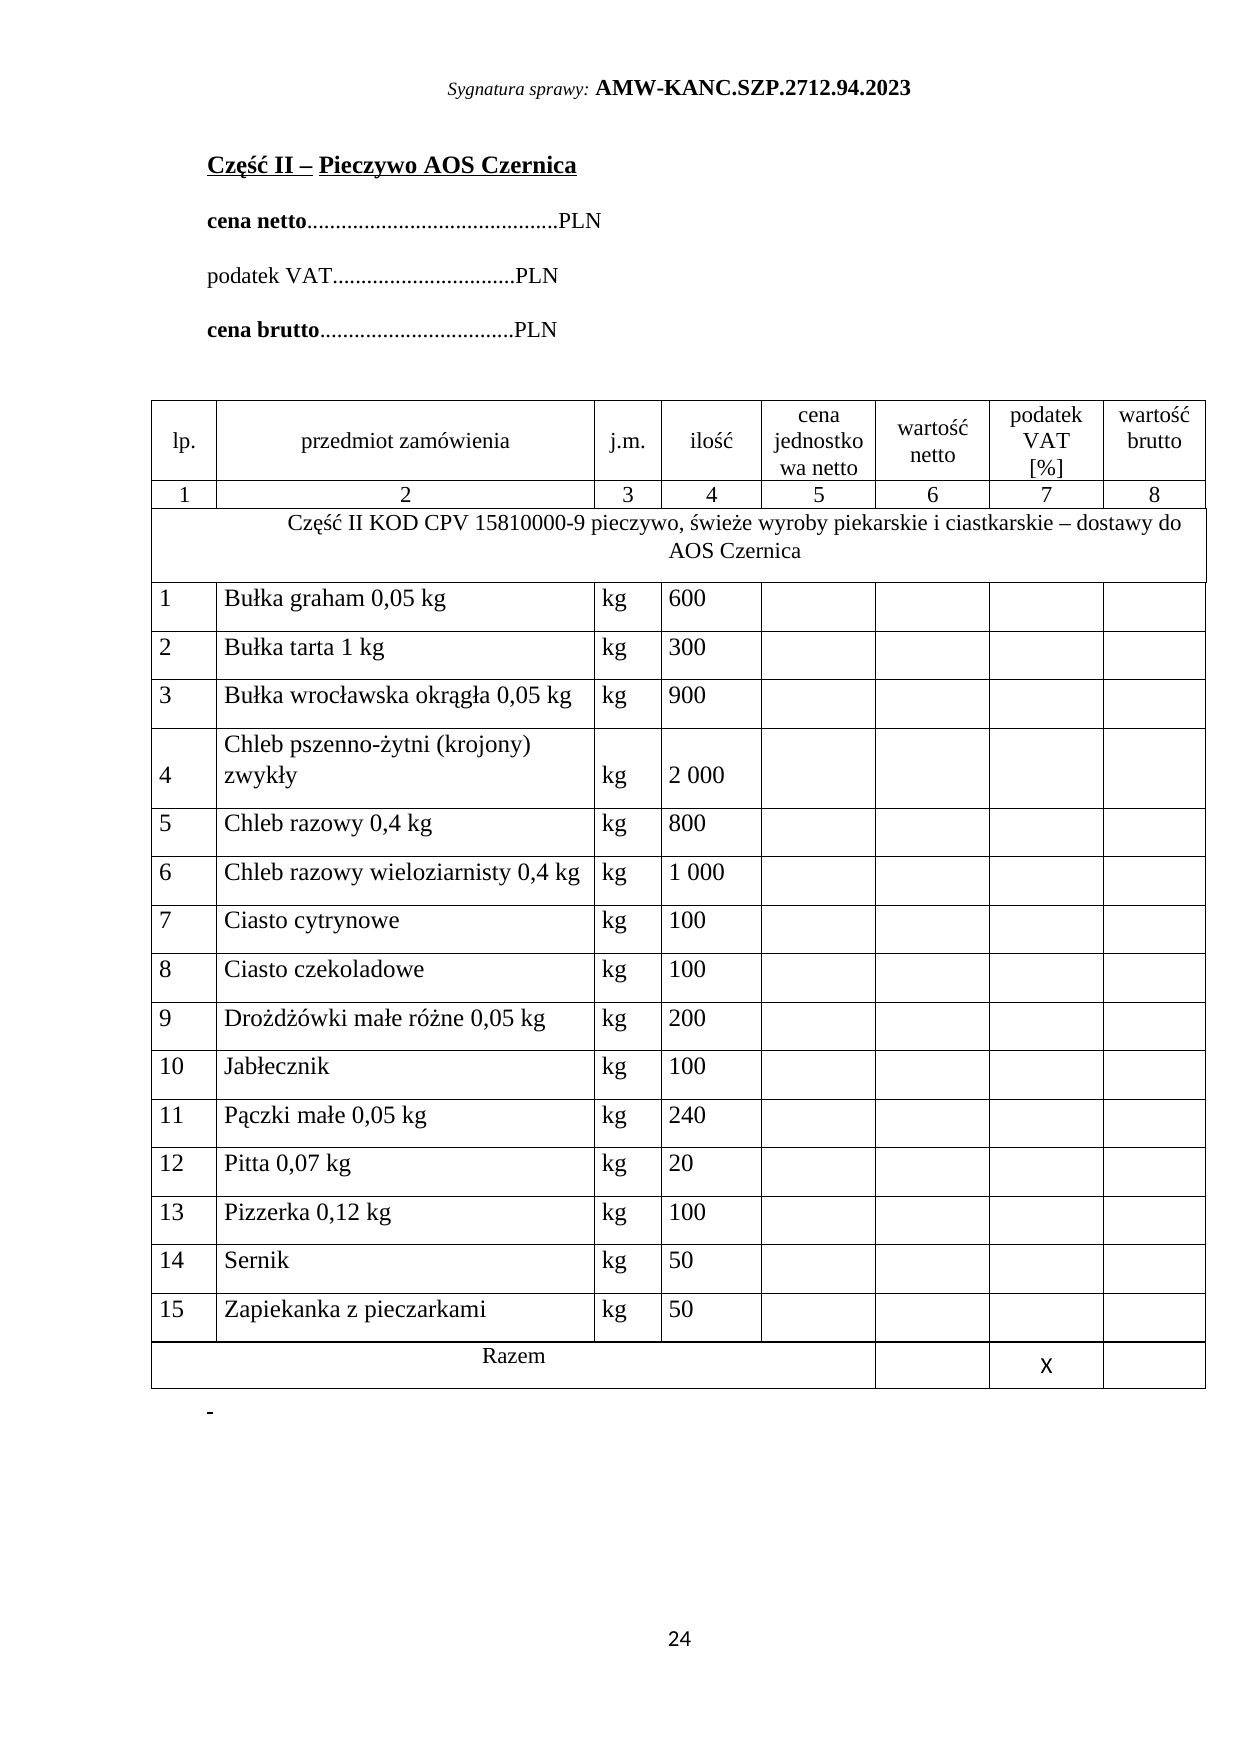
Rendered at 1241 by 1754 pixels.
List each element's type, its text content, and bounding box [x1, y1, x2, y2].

table_cell [1104, 906, 1205, 953]
table_cell [876, 1294, 989, 1341]
table_cell [762, 680, 875, 728]
table_cell 12 [152, 1148, 216, 1196]
table_cell [1104, 1148, 1205, 1196]
table_cell [990, 680, 1103, 728]
table_cell [876, 954, 989, 1002]
table_cell 50 [662, 1245, 761, 1293]
table_cell [1104, 680, 1205, 728]
table_cell 13 [152, 1197, 216, 1244]
table_cell 600 [662, 583, 761, 631]
table_cell 2 [217, 481, 594, 508]
table_cell 7 [152, 906, 216, 953]
table_cell [876, 680, 989, 728]
table_cell Bułka wrocławska okrągła 0,05 kg [217, 680, 594, 728]
table_cell [876, 1051, 989, 1099]
table_cell Razem [152, 1343, 875, 1387]
table_cell kg [595, 680, 661, 728]
table_cell [876, 857, 989, 904]
table_cell kg [595, 1294, 661, 1341]
table_cell [762, 809, 875, 856]
table_header wartość netto [876, 401, 989, 480]
table_cell [990, 809, 1103, 856]
table_cell [1104, 1100, 1205, 1147]
table_cell [990, 583, 1103, 631]
table_cell [876, 1148, 989, 1196]
table_cell 20 [662, 1148, 761, 1196]
table_cell [876, 729, 989, 807]
table_cell [762, 1245, 875, 1293]
table_cell 4 [152, 729, 216, 807]
table_cell 14 [152, 1245, 216, 1293]
table_cell [876, 809, 989, 856]
text podatek VAT................................PLN [207, 262, 1152, 316]
table_cell [1104, 1294, 1205, 1341]
table_cell [762, 1051, 875, 1099]
table_cell 4 [662, 481, 761, 508]
table_cell 7 [990, 481, 1103, 508]
table_cell [762, 729, 875, 807]
table_cell [876, 1003, 989, 1050]
table_cell Chleb razowy 0,4 kg [217, 809, 594, 856]
table_cell 200 [662, 1003, 761, 1050]
table_header cena jednostkowa netto [762, 401, 875, 480]
table_cell [762, 1003, 875, 1050]
table_cell [1104, 1197, 1205, 1244]
table_cell kg [595, 906, 661, 953]
table_cell 2 [152, 632, 216, 679]
table_cell [1104, 1051, 1205, 1099]
table_cell 100 [662, 954, 761, 1002]
table_cell 6 [876, 481, 989, 508]
table_cell [762, 583, 875, 631]
table_cell 50 [662, 1294, 761, 1341]
text Część II – Pieczywo AOS Czernica [207, 150, 1152, 179]
table_cell Ciasto cytrynowe [217, 906, 594, 953]
table_cell Chleb razowy wieloziarnisty 0,4 kg [217, 857, 594, 904]
table_cell 9 [152, 1003, 216, 1050]
table_cell [876, 1245, 989, 1293]
table_cell kg [595, 809, 661, 856]
table_cell 100 [662, 906, 761, 953]
table_header przedmiot zamówienia [217, 401, 594, 480]
table_cell kg [595, 729, 661, 807]
table_cell [990, 729, 1103, 807]
table_cell [1104, 1245, 1205, 1293]
table_cell kg [595, 1245, 661, 1293]
table_header wartość brutto [1104, 401, 1205, 480]
table_cell [1104, 954, 1205, 1002]
table_cell kg [595, 1197, 661, 1244]
table_cell Pizzerka 0,12 kg [217, 1197, 594, 1244]
table_cell 15 [152, 1294, 216, 1341]
table_cell kg [595, 1003, 661, 1050]
table_header ilość [662, 401, 761, 480]
table_cell Bułka tarta 1 kg [217, 632, 594, 679]
table_cell kg [595, 632, 661, 679]
table_cell Drożdżówki małe różne 0,05 kg [217, 1003, 594, 1050]
table_cell kg [595, 583, 661, 631]
table_cell 10 [152, 1051, 216, 1099]
table_cell [876, 1100, 989, 1147]
table_cell [762, 954, 875, 1002]
table_cell kg [595, 1148, 661, 1196]
table_cell 300 [662, 632, 761, 679]
table_cell Pitta 0,07 kg [217, 1148, 594, 1196]
table_cell 240 [662, 1100, 761, 1147]
table_cell kg [595, 857, 661, 904]
table_cell [762, 1294, 875, 1341]
table_cell [1104, 809, 1205, 856]
table_cell [990, 1003, 1103, 1050]
table_cell Bułka graham 0,05 kg [217, 583, 594, 631]
table_cell [990, 857, 1103, 904]
table_cell [876, 906, 989, 953]
table_cell [876, 632, 989, 679]
table_cell kg [595, 1100, 661, 1147]
table_cell [762, 1100, 875, 1147]
table_cell [990, 632, 1103, 679]
table_cell 900 [662, 680, 761, 728]
table_cell [762, 632, 875, 679]
table_cell 5 [152, 809, 216, 856]
table_cell 100 [662, 1197, 761, 1244]
table_cell Sernik [217, 1245, 594, 1293]
table_cell [876, 583, 989, 631]
table_cell [990, 906, 1103, 953]
table_cell [876, 1343, 989, 1387]
table_cell 8 [152, 954, 216, 1002]
table_cell [1104, 1003, 1205, 1050]
table_cell [990, 1051, 1103, 1099]
table_cell [990, 1100, 1103, 1147]
table_cell kg [595, 954, 661, 1002]
table_cell [1104, 583, 1205, 631]
table_cell [1104, 729, 1205, 807]
table_cell Zapiekanka z pieczarkami [217, 1294, 594, 1341]
table_cell [762, 906, 875, 953]
table_cell [1104, 857, 1205, 904]
table_cell [990, 1294, 1103, 1341]
table_cell Jabłecznik [217, 1051, 594, 1099]
table_header j.m. [595, 401, 661, 480]
table_cell [990, 954, 1103, 1002]
table_cell X [990, 1343, 1103, 1387]
table_cell [1104, 632, 1205, 679]
table_cell [876, 1197, 989, 1244]
table_cell [762, 857, 875, 904]
table_cell [1104, 1343, 1205, 1387]
table_cell [762, 1148, 875, 1196]
table_cell [990, 1197, 1103, 1244]
table_cell 6 [152, 857, 216, 904]
table_cell 1 [152, 481, 216, 508]
table_header lp. [152, 401, 216, 480]
table_cell Część II KOD CPV 15810000-9 pieczywo, świeże wyroby piekarskie i ciastkarskie – dostawy do AOS Czernica [152, 509, 1206, 582]
table_cell [990, 1245, 1103, 1293]
table_cell 100 [662, 1051, 761, 1099]
table_cell 800 [662, 809, 761, 856]
table_cell 11 [152, 1100, 216, 1147]
table_cell Ciasto czekoladowe [217, 954, 594, 1002]
table_cell 1 [152, 583, 216, 631]
table_cell 3 [152, 680, 216, 728]
text cena brutto..................................PLN [207, 316, 1152, 343]
table_cell kg [595, 1051, 661, 1099]
table_header podatek VAT [%] [990, 401, 1103, 480]
table_cell [990, 1148, 1103, 1196]
text cena netto............................................PLN [207, 207, 1152, 262]
table_cell Chleb pszenno-żytni (krojony) zwykły [217, 729, 594, 807]
table_cell 1 000 [662, 857, 761, 904]
table_cell [762, 1197, 875, 1244]
table_cell 5 [762, 481, 875, 508]
table_cell 2 000 [662, 729, 761, 807]
table_cell 3 [595, 481, 661, 508]
table_cell 8 [1104, 481, 1205, 508]
table_cell Pączki małe 0,05 kg [217, 1100, 594, 1147]
